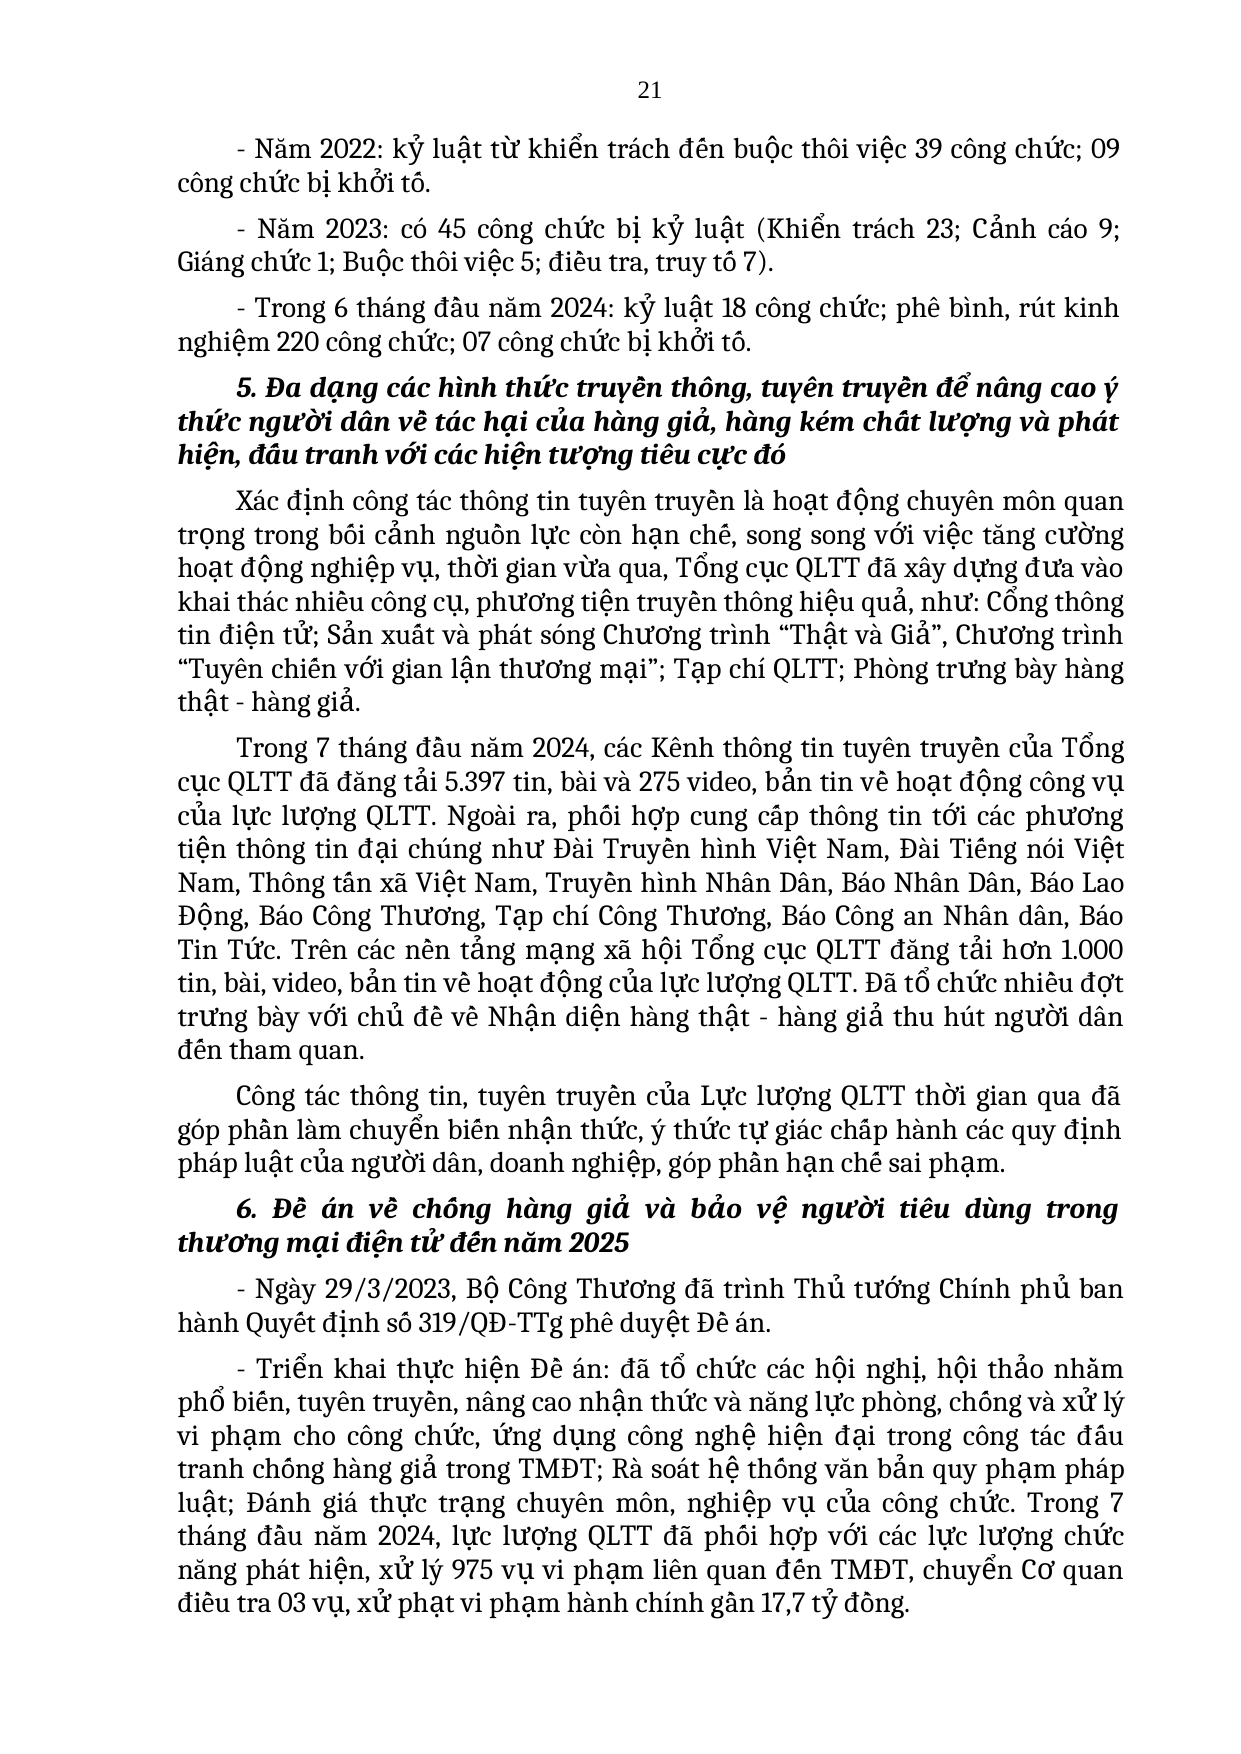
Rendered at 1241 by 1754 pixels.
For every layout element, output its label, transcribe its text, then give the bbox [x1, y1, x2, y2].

text Công tác thông tin, tuyên truyền của Lực lượng QLTT thời gian qua đã góp phần làm chuyển biến nhận thức, ý thức tự giác chấp hành các quy định pháp luật của người dân, doanh nghiệp, góp phần hạn chế sai phạm. [177, 1079, 1122, 1180]
text 5. Đa dạng các hình thức truyền thông, tuyên truyền để nâng cao ý thức người dân về tác hại của hàng giả, hàng kém chất lượng và phát hiện, đấu tranh với các hiện tượng tiêu cực đó [177, 371, 1122, 472]
text - Năm 2023: có 45 công chức bị kỷ luật (Khiển trách 23; Cảnh cáo 9; Giáng chức 1; Buộc thôi việc 5; điều tra, truy tố 7). [177, 212, 1122, 279]
text - Triển khai thực hiện Đề án: đã tổ chức các hội nghị, hội thảo nhằm phổ biến, tuyên truyền, nâng cao nhận thức và năng lực phòng, chống và xử lý vi phạm cho công chức, ứng dụng công nghệ hiện đại trong công tác đấu tranh chống hàng giả trong TMĐT; Rà soát hệ thống văn bản quy phạm pháp luật; Đánh giá thực trạng chuyên môn, nghiệp vụ của công chức. Trong 7 tháng đầu năm 2024, lực lượng QLTT đã phối hợp với các lực lượng chức năng phát hiện, xử lý 975 vụ vi phạm liên quan đến TMĐT, chuyển Cơ quan điều tra 03 vụ, xử phạt vi phạm hành chính gần 17,7 tỷ đồng. [177, 1352, 1125, 1620]
text - Ngày 29/3/2023, Bộ Công Thương đã trình Thủ tướng Chính phủ ban hành Quyết định số 319/QĐ-TTg phê duyệt Đề án. [177, 1272, 1125, 1339]
text Trong 7 tháng đầu năm 2024, các Kênh thông tin tuyên truyền của Tổng cục QLTT đã đăng tải 5.397 tin, bài và 275 video, bản tin về hoạt động công vụ của lực lượng QLTT. Ngoài ra, phối hợp cung cấp thông tin tới các phương tiện thông tin đại chúng như Đài Truyền hình Việt Nam, Đài Tiếng nói Việt Nam, Thông tấn xã Việt Nam, Truyền hình Nhân Dân, Báo Nhân Dân, Báo Lao Động, Báo Công Thương, Tạp chí Công Thương, Báo Công an Nhân dân, Báo Tin Tức. Trên các nền tảng mạng xã hội Tổng cục QLTT đăng tải hơn 1.000 tin, bài, video, bản tin về hoạt động của lực lượng QLTT. Đã tổ chức nhiều đợt trưng bày với chủ đề về Nhận diện hàng thật - hàng giả thu hút người dân đến tham quan. [177, 732, 1125, 1067]
text 6. Đề án về chống hàng giả và bảo vệ người tiêu dùng trong thương mại điện tử đến năm 2025 [177, 1193, 1122, 1260]
text Xác định công tác thông tin tuyên truyền là hoạt động chuyên môn quan trọng trong bối cảnh nguồn lực còn hạn chế, song song với việc tăng cường hoạt động nghiệp vụ, thời gian vừa qua, Tổng cục QLTT đã xây dựng đưa vào khai thác nhiều công cụ, phương tiện truyền thông hiệu quả, như: Cổng thông tin điện tử; Sản xuất và phát sóng Chương trình “Thật và Giả”, Chương trình “Tuyên chiến với gian lận thương mại”; Tạp chí QLTT; Phòng trưng bày hàng thật - hàng giả. [177, 484, 1125, 719]
text - Trong 6 tháng đầu năm 2024: kỷ luật 18 công chức; phê bình, rút kinh nghiệm 220 công chức; 07 công chức bị khởi tố. [177, 292, 1122, 359]
text - Năm 2022: kỷ luật từ khiển trách đến buộc thôi việc 39 công chức; 09 công chức bị khởi tố. [177, 132, 1122, 199]
